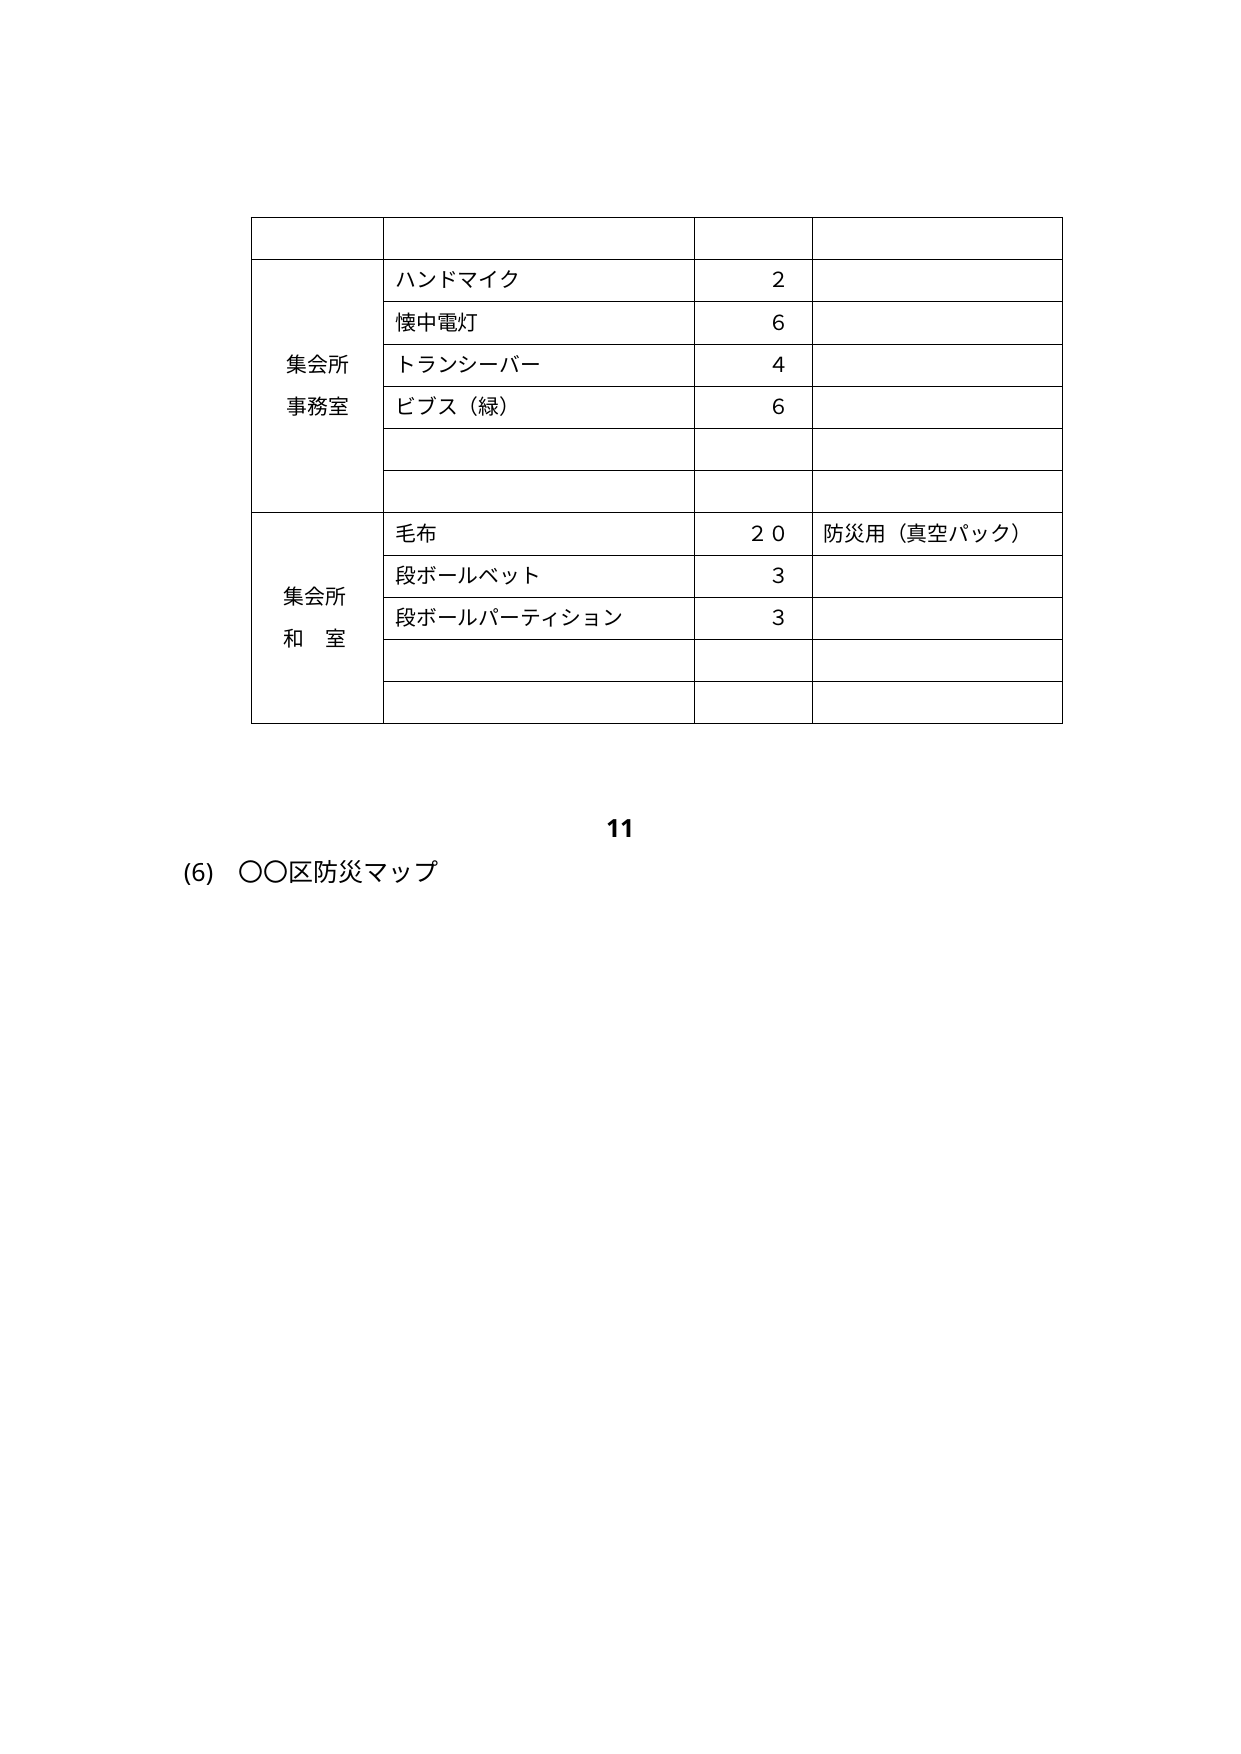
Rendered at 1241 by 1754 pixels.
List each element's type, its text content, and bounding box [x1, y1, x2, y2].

text 11 [177, 809, 1063, 847]
table_cell 懐中電灯 [384, 302, 694, 343]
text (6) 〇〇区防災マップ [177, 852, 1063, 889]
table_cell [813, 598, 1062, 639]
table_cell [813, 682, 1062, 723]
table_cell [813, 387, 1062, 428]
table_cell 集会所 事務室 [252, 260, 383, 512]
table_cell [384, 640, 694, 681]
table_cell ２０ [695, 513, 812, 554]
table_cell 防災用（真空パック） [813, 513, 1062, 554]
table_cell ３ [695, 598, 812, 639]
table_cell 段ボールパーティション [384, 598, 694, 639]
table_cell [695, 218, 812, 259]
table_cell [813, 429, 1062, 470]
table_cell ３ [695, 556, 812, 597]
table_cell [384, 471, 694, 512]
table_cell [813, 218, 1062, 259]
table_cell [813, 345, 1062, 386]
table_cell [813, 260, 1062, 301]
table_cell ハンドマイク [384, 260, 694, 301]
table_cell トランシーバー [384, 345, 694, 386]
table_cell [813, 471, 1062, 512]
table_cell [813, 302, 1062, 343]
table_cell [813, 640, 1062, 681]
table_cell 集会所 和 室 [252, 513, 383, 723]
table_cell ６ [695, 302, 812, 343]
table_cell 毛布 [384, 513, 694, 554]
table_cell ６ [695, 387, 812, 428]
table_cell [695, 682, 812, 723]
table_cell [695, 471, 812, 512]
table_cell 段ボールベット [384, 556, 694, 597]
table_cell ４ [695, 345, 812, 386]
table_cell [384, 429, 694, 470]
table_cell [813, 556, 1062, 597]
table_cell [695, 640, 812, 681]
table_cell [384, 682, 694, 723]
table_cell [695, 429, 812, 470]
table_cell [384, 218, 694, 259]
table_cell ビブス（緑） [384, 387, 694, 428]
table_cell ２ [695, 260, 812, 301]
